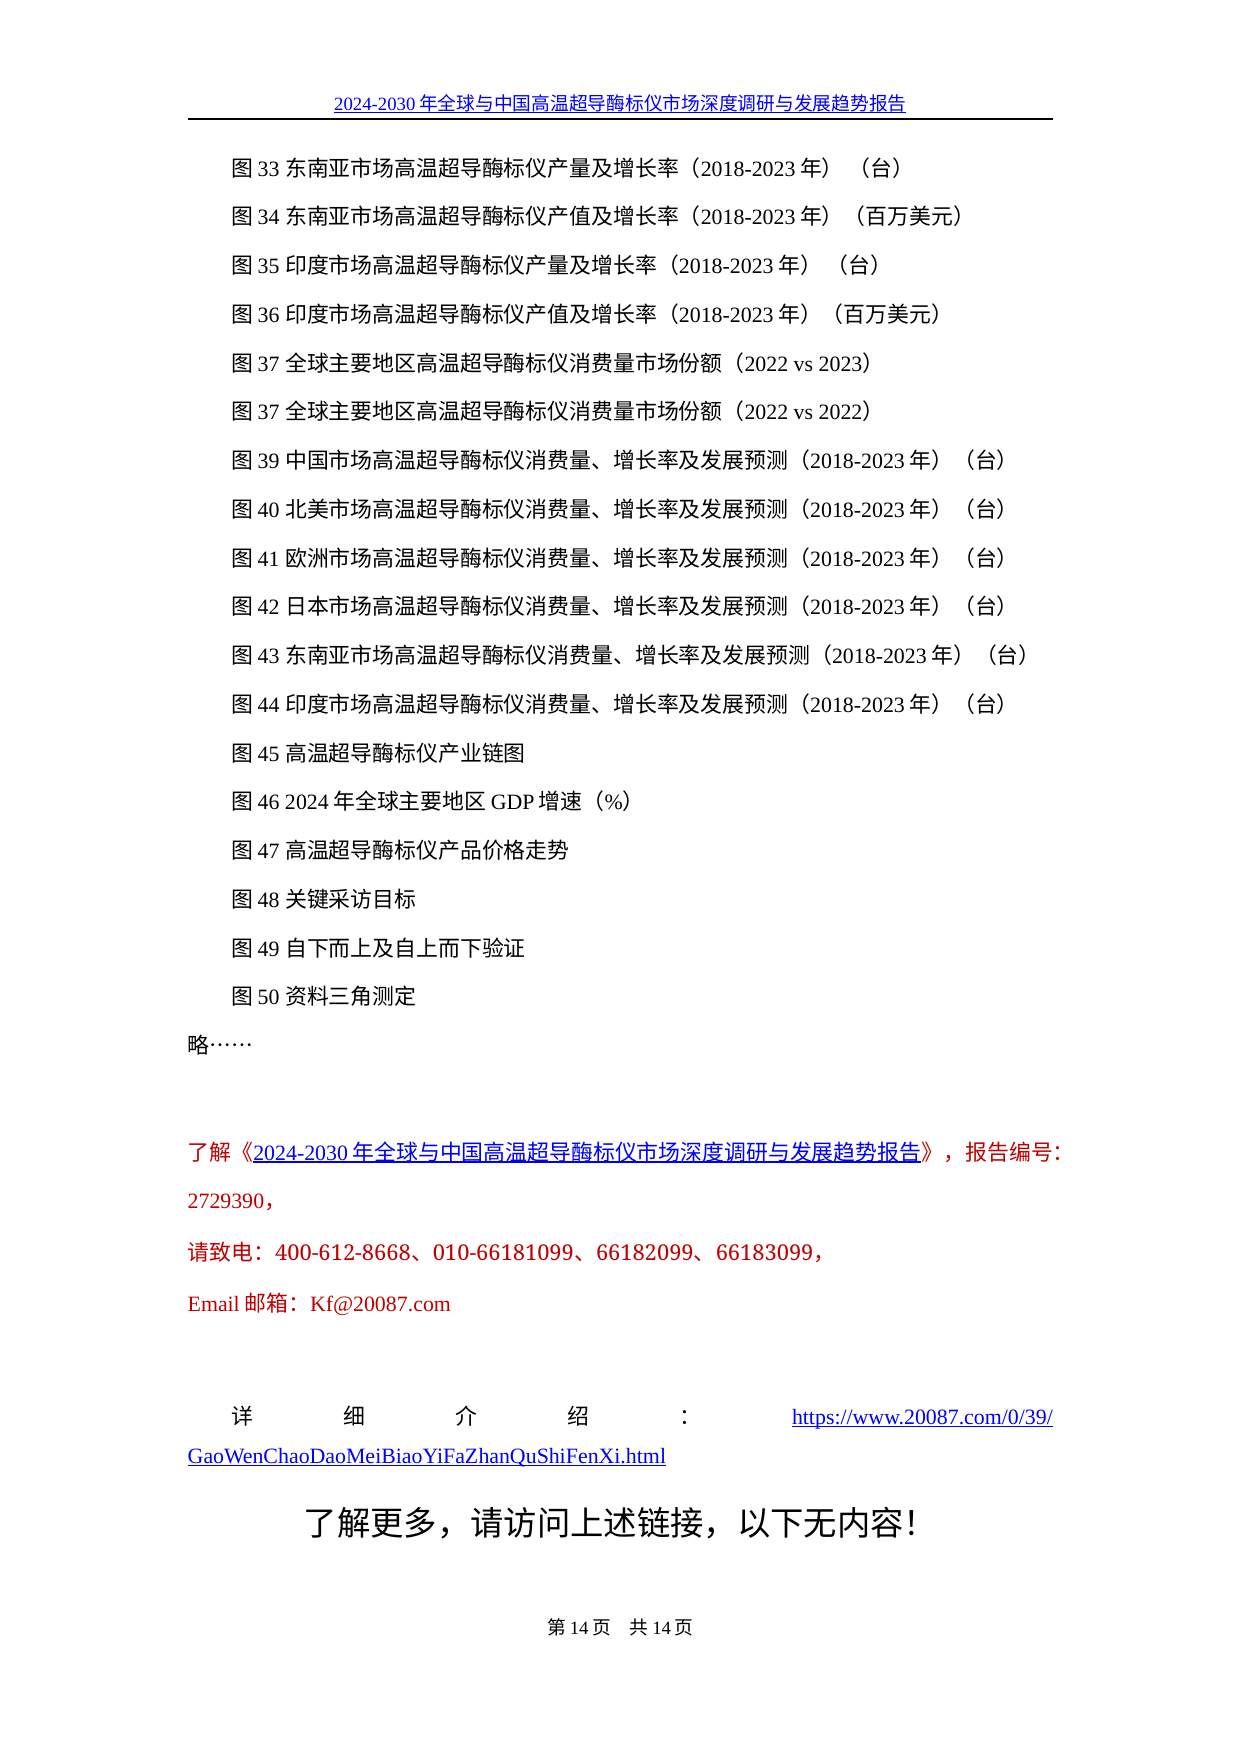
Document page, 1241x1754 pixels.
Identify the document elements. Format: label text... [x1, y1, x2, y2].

title 了解更多，请访问上述链接，以下无内容！ [187, 1488, 1053, 1553]
text Email邮箱：Kf@20087.com [187, 1286, 1053, 1318]
text 了解《2024-2030年全球与中国高温超导酶标仪市场深度调研与发展趋势报告》，报告编号：2729390， [187, 1134, 1053, 1215]
text 详细介绍：https://www.20087.com/0/39/GaoWenChaoDaoMeiBiaoYiFaZhanQuShiFenXi.html [187, 1399, 1053, 1472]
text 请致电：400-612-8668、010-66181099、66182099、66183099， [187, 1234, 1053, 1267]
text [187, 150, 1053, 1060]
